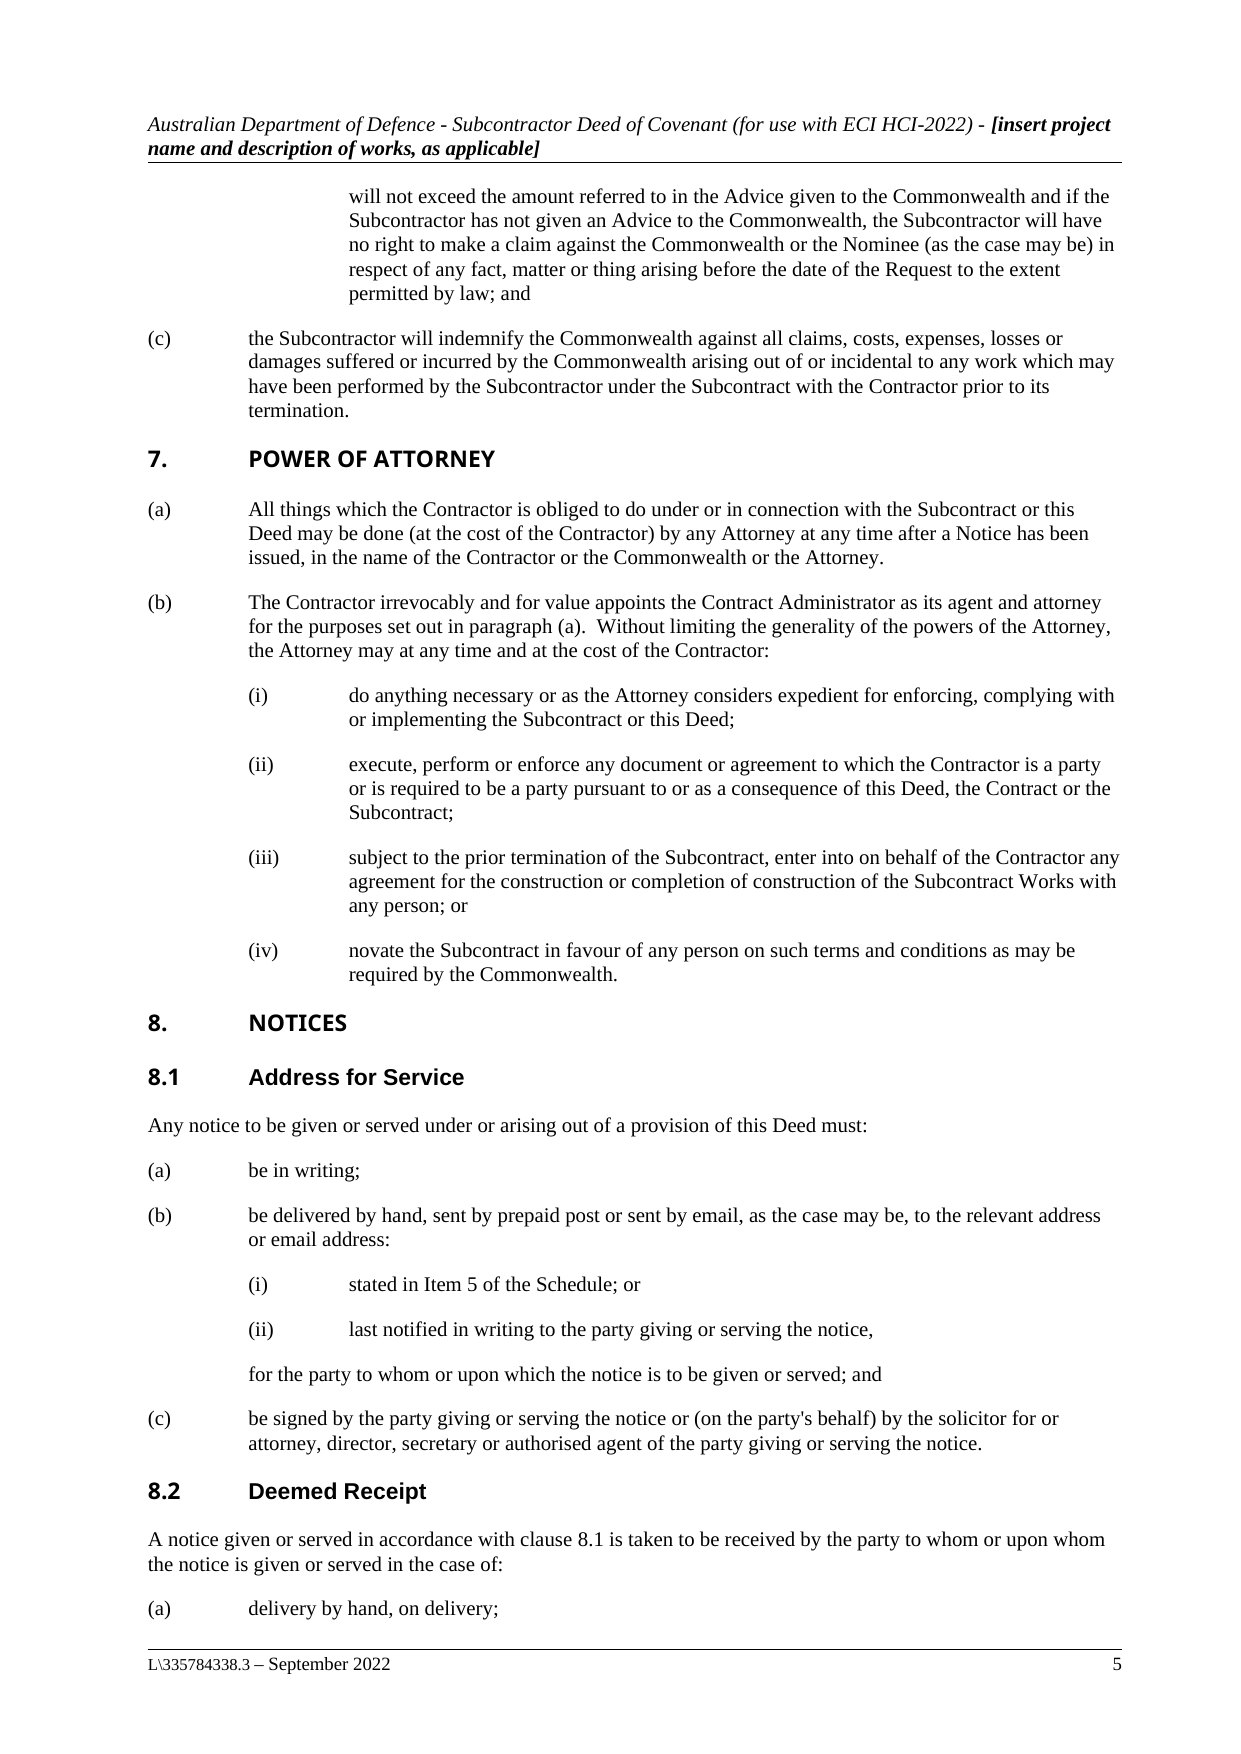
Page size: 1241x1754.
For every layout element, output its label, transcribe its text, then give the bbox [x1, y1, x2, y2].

subtitle Address for Service [148, 1061, 1122, 1092]
subtitle execute, perform or enforce any document or agreement to which the Contractor is a party or is required to be a party pursuant to or as a consequence of this Deed, the Contract or the Subcontract; [248, 752, 1122, 824]
subtitle Power of attorney [148, 442, 1122, 474]
subtitle last notified in writing to the party giving or serving the notice, [248, 1317, 1122, 1341]
subtitle delivery by hand, on delivery; [148, 1596, 1122, 1620]
subtitle All things which the Contractor is obliged to do under or in connection with the Subcontract or this Deed may be done (at the cost of the Contractor) by any Attorney at any time after a Notice has been issued, in the name of the Contractor or the Commonwealth or the Attorney. [148, 497, 1122, 569]
subtitle subject to the prior termination of the Subcontract, enter into on behalf of the Contractor any agreement for the construction or completion of construction of the Subcontract Works with any person; or [248, 845, 1122, 917]
text for the party to whom or upon which the notice is to be given or served; and [248, 1361, 1122, 1386]
subtitle Notices [148, 1007, 1122, 1038]
subtitle The Contractor irrevocably and for value appoints the Contract Administrator as its agent and attorney for the purposes set out in paragraph (a). Without limiting the generality of the powers of the Attorney, the Attorney may at any time and at the cost of the Contractor: [148, 590, 1122, 662]
text A notice given or served in accordance with clause 8.1 is taken to be received by the party to whom or upon whom the notice is given or served in the case of: [148, 1527, 1122, 1576]
subtitle be in writing; [148, 1158, 1122, 1182]
subtitle be signed by the party giving or serving the notice or (on the party's behalf) by the solicitor for or attorney, director, secretary or authorised agent of the party giving or serving the notice. [148, 1406, 1122, 1454]
subtitle be delivered by hand, sent by prepaid post or sent by email, as the case may be, to the relevant address or email address: [148, 1203, 1122, 1251]
text Any notice to be given or served under or arising out of a provision of this Deed must: [148, 1113, 1122, 1137]
subtitle novate the Subcontract in favour of any person on such terms and conditions as may be required by the Commonwealth. [248, 938, 1122, 986]
subtitle the Subcontractor will indemnify the Commonwealth against all claims, costs, expenses, losses or damages suffered or incurred by the Commonwealth arising out of or incidental to any work which may have been performed by the Subcontractor under the Subcontract with the Contractor prior to its termination. [148, 325, 1122, 422]
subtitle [248, 184, 1122, 304]
subtitle Deemed Receipt [148, 1475, 1122, 1507]
subtitle stated in Item 5 of the Schedule; or [248, 1272, 1122, 1296]
subtitle do anything necessary or as the Attorney considers expedient for enforcing, complying with or implementing the Subcontract or this Deed; [248, 683, 1122, 731]
